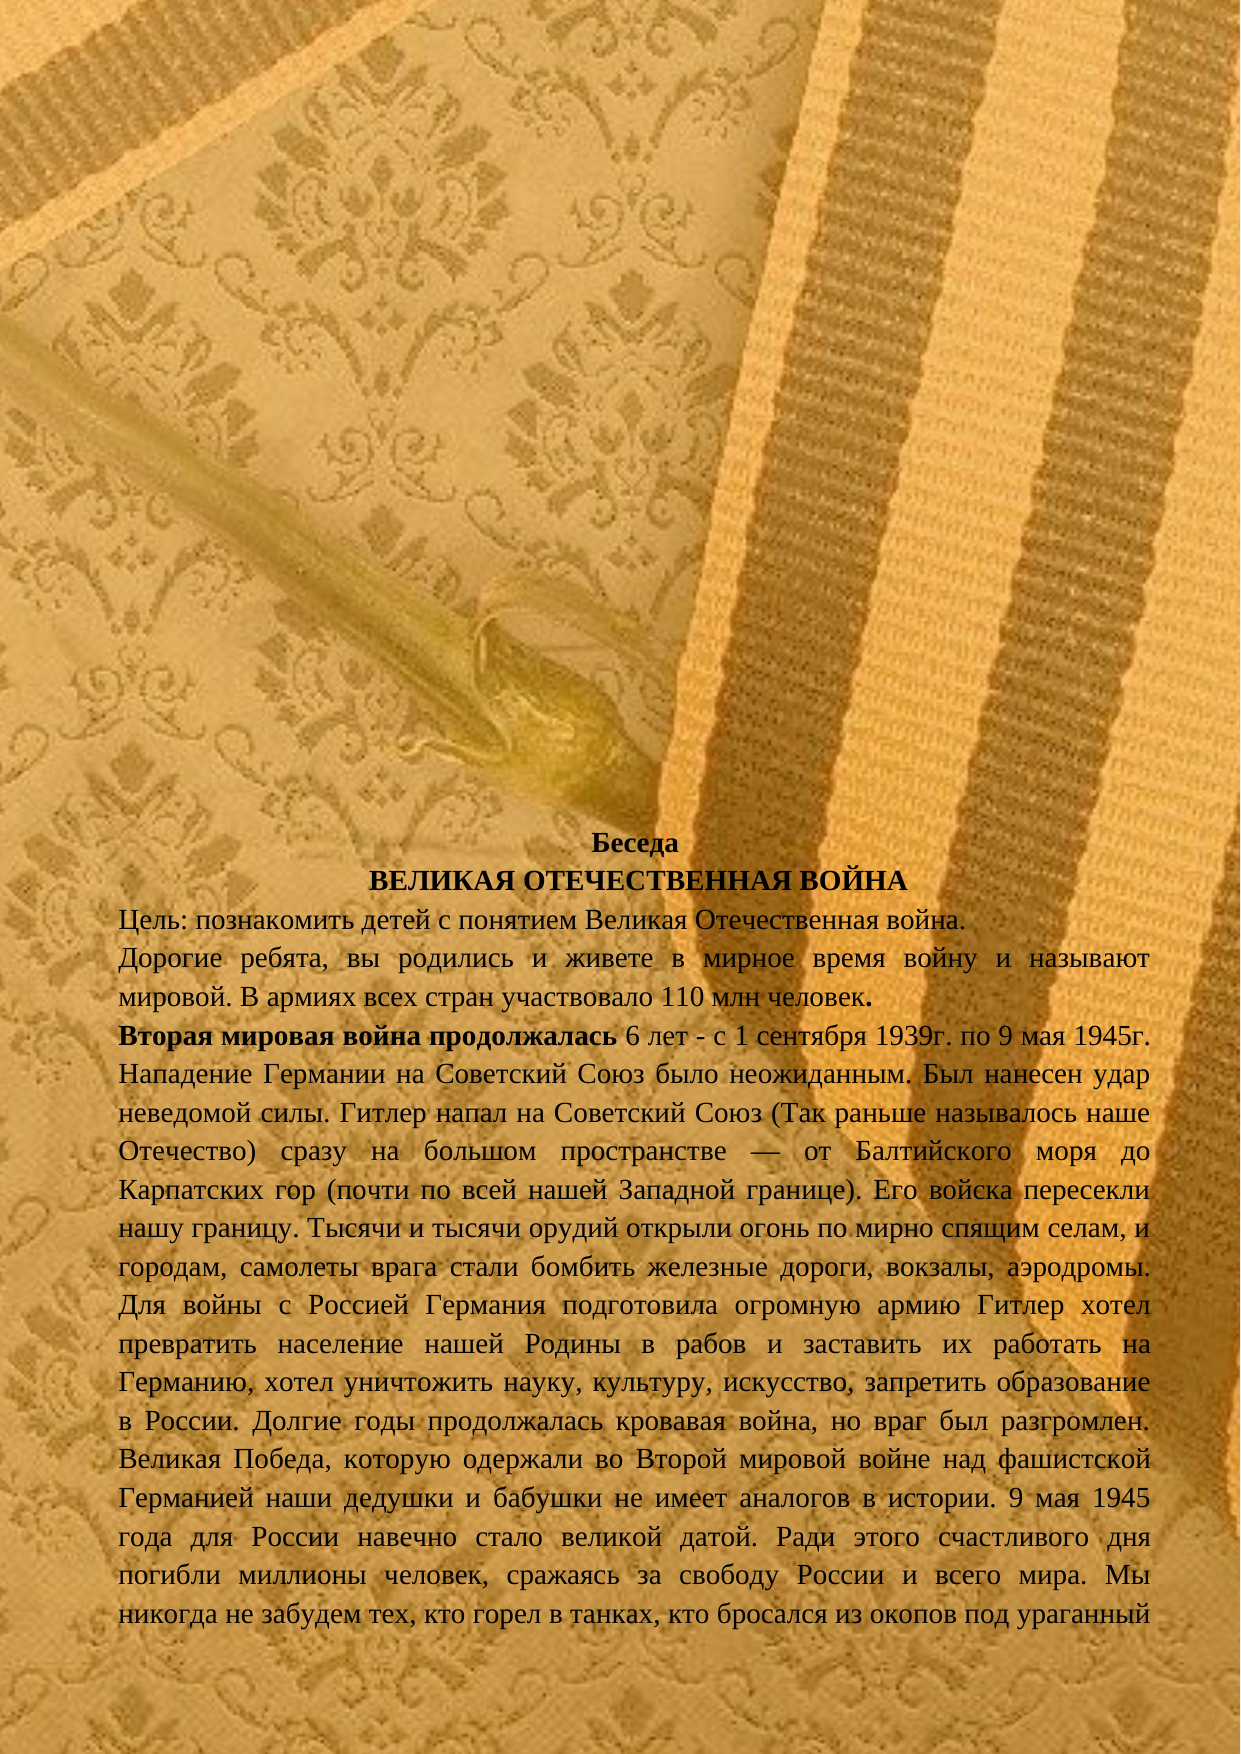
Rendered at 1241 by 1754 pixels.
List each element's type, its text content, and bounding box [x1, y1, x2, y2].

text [118, 1018, 1152, 1629]
picture [0, 0, 1241, 1754]
text Беседа [118, 825, 1152, 858]
text Цель: познакомить детей с понятием Великая Отечественная война. [118, 902, 1152, 936]
text Дорогие ребята, вы родились и живете в мирное время войну и называют мировой. В армиях всех стран участвовало 110 млн человек. [118, 941, 1152, 1013]
text ВЕЛИКАЯ ОТЕЧЕСТВЕННАЯ ВОЙНА [118, 863, 1152, 897]
